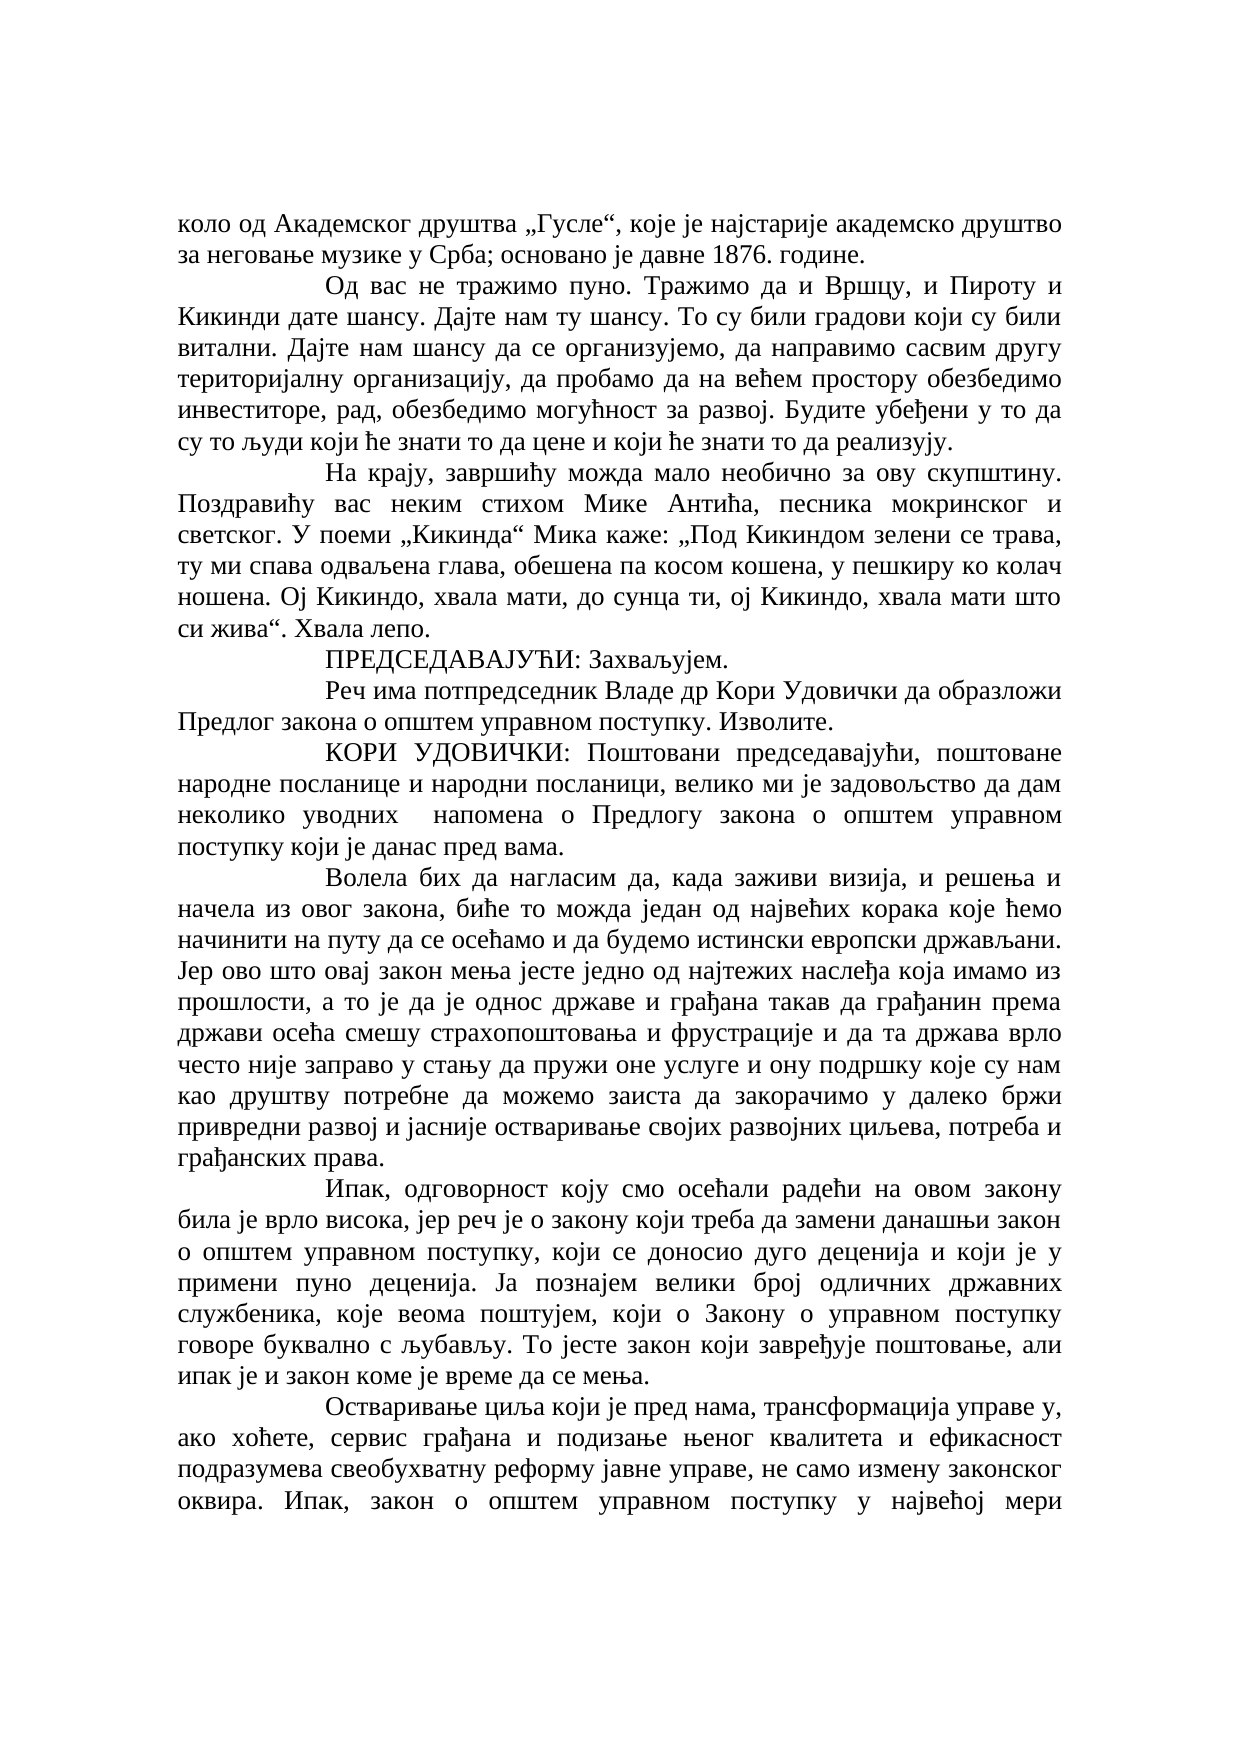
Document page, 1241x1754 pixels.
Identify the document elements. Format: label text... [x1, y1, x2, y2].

text Волела бих да нагласим да, када заживи визија, и решења и начела из овог закона, биће то можда један од највећих корака које ћемо начинити на путу да се осећамо и да будемо истински европски држављани. Јер ово што овај закон мења јесте једно од најтежих наслеђа која имамо из прошлости, а то је да је однос државе и грађана такав да грађанин према држави осећа смешу страхопоштовања и фрустрације и да та држава врло често није заправо у стању да пружи оне услуге и ону подршку које су нам као друштву потребне да можемо заиста да закорачимо у далеко бржи привредни развој и јасније остваривање својих развојних циљева, потреба и грађанских права. [177, 861, 1063, 1172]
text Од вас не тражимо пуно. Тражимо да и Вршцу, и Пироту и Кикинди дате шансу. Дајте нам ту шансу. То су били градови који су били витални. Дајте нам шансу да се организујемо, да направимо сасвим другу територијалну организацију, да пробамо да на већем простору обезбедимо инвеститоре, рад, обезбедимо могућност за развој. Будите убеђени у то да су то људи који ће знати то да цене и који ће знати то да реализују. [177, 269, 1063, 456]
text Ипак, одговорност коју смо осећали радећи на овом закону била је врло висока, јер реч је о закону који треба да замени данашњи закон о општем управном поступку, који се доносио дуго деценија и који је у примени пуно деценија. Ја познајем велики број одличних државних службеника, које веома поштујем, који о Закону о управном поступку говоре буквално с љубављу. То јесте закон који завређује поштовање, али ипак је и закон коме је време да се мења. [177, 1172, 1063, 1390]
text Реч има потпредседник Владе др Кори Удовички да образложи Предлог закона о општем управном поступку. Изволите. [177, 674, 1063, 736]
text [177, 207, 1063, 269]
text КОРИ УДОВИЧКИ: Поштовани председавајући, поштоване народне посланице и народни посланици, велико ми је задовољство да дам неколико уводних напомена о Предлогу закона о општем управном поступку који је данас пред вама. [177, 736, 1063, 861]
text ПРЕДСЕДАВАЈУЋИ: Захваљујем. [177, 643, 1063, 674]
text На крају, завршићу можда мало необично за ову скупштину. Поздравићу вас неким стихом Мике Антића, песника мокринског и светског. У поеми „Кикинда“ Мика каже: „Под Кикиндом зелени се трава, ту ми спава одваљена глава, обешена па косом кошена, у пешкиру ко колач ношена. Ој Кикиндо, хвала мати, до сунца ти, ој Кикиндо, хвала мати што си жива“. Хвала лепо. [177, 456, 1063, 643]
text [177, 1390, 1063, 1515]
